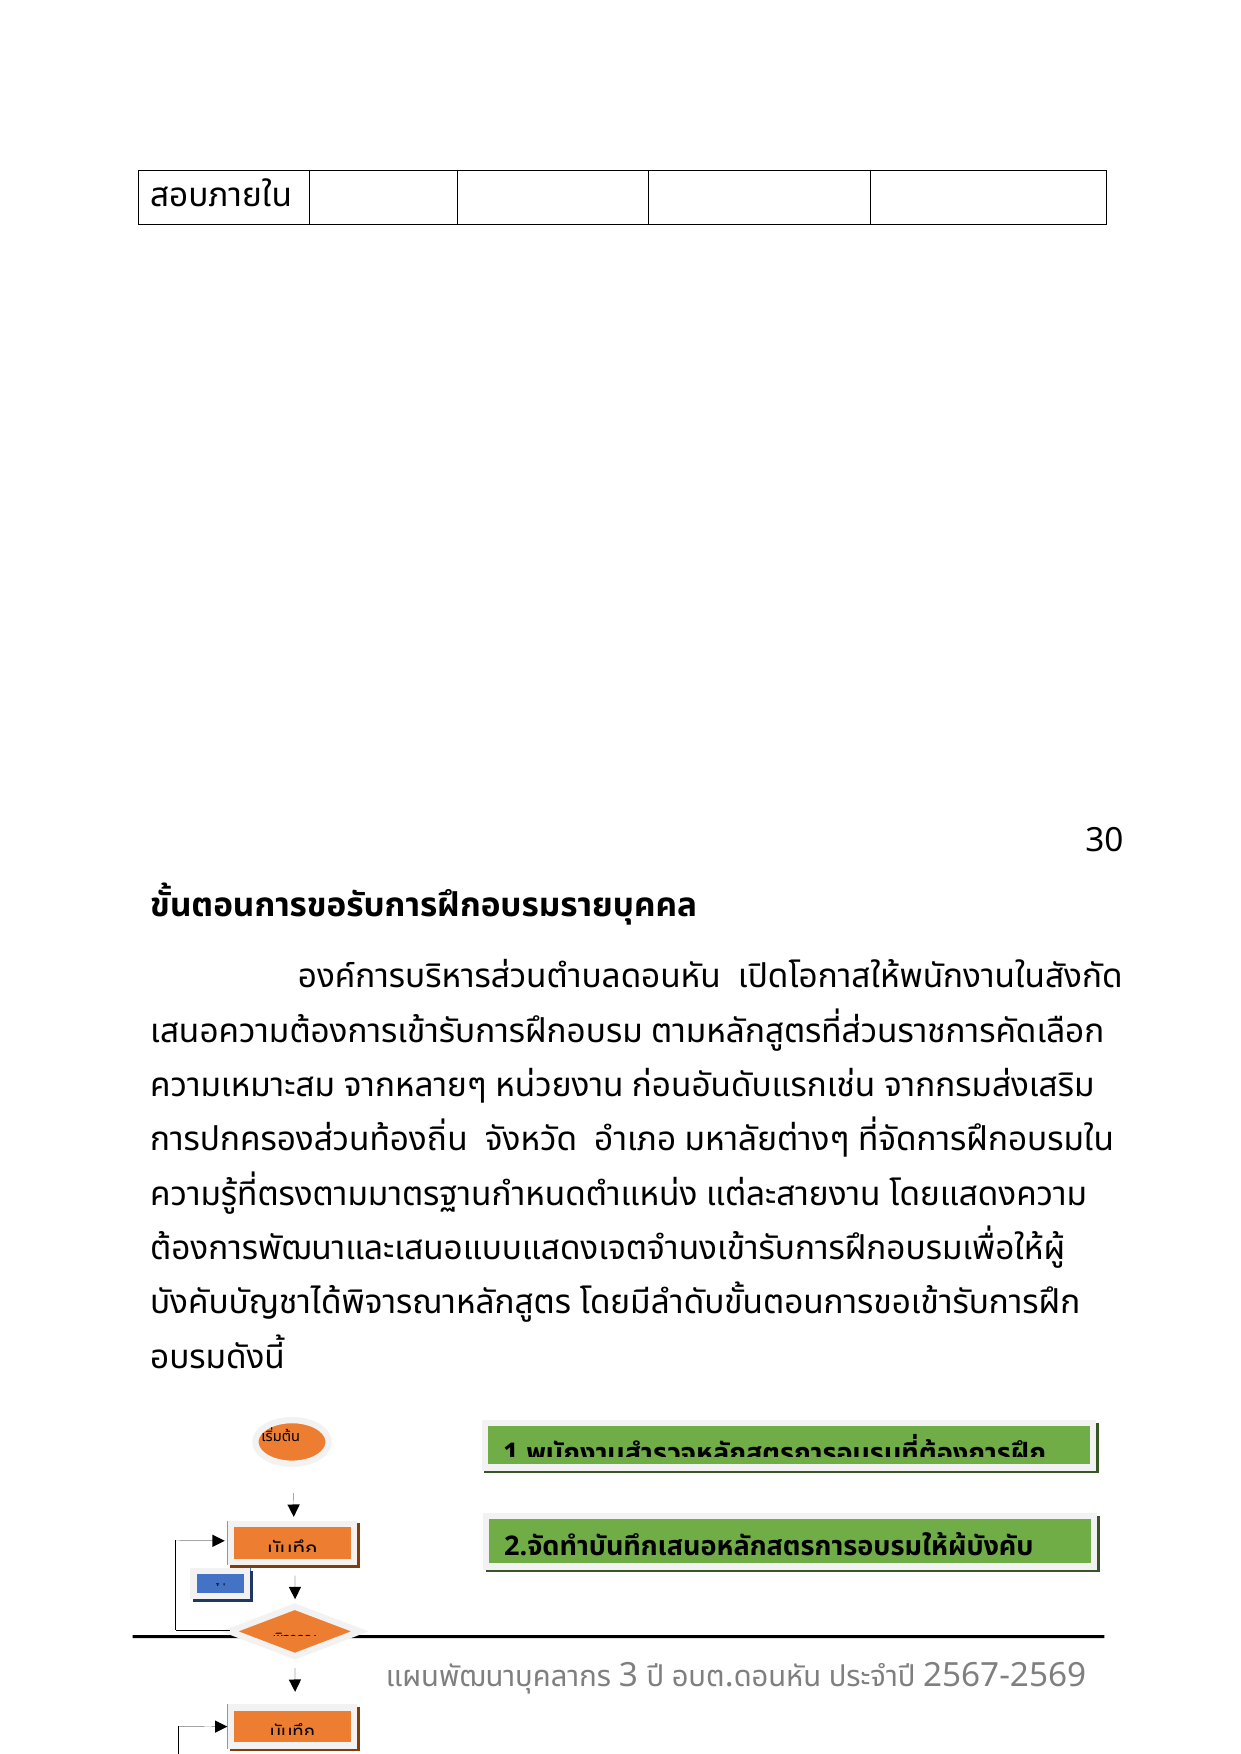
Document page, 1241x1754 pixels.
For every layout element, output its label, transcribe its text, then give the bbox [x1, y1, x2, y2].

text 30 [150, 816, 1123, 861]
table_cell - [649, 171, 870, 224]
text องค์การบริหารส่วนตำบลดอนหัน เปิดโอกาสให้พนักงานในสังกัด เสนอความต้องการเข้ารับการฝึกอบรม ตามหลักสูตรที่ส่วนราชการคัดเลือกความเหมาะสม จากหลายๆ หน่วยงาน ก่อนอันดับแรกเช่น จากกรมส่งเสริมการปกครองส่วนท้องถิ่น จังหวัด อำเภอ มหาลัยต่างๆ ที่จัดการฝึกอบรมในความรู้ที่ตรงตามมาตรฐานกำหนดตำแหน่ง แต่ละสายงาน โดยแสดงความต้องการพัฒนาและเสนอแบบแสดงเจตจำนงเข้ารับการฝึกอบรมเพื่อให้ผู้บังคับบัญชาได้พิจารณาหลักสูตร โดยมีลำดับขั้นตอนการขอเข้ารับการฝึกอบรมดังนี้ [150, 952, 1123, 1383]
text ขั้นตอนการขอรับการฝึกอบรมรายบุคคล [150, 881, 1123, 932]
table_cell หน่วยตรวจสอบภายใน [139, 171, 309, 224]
table_cell - [871, 171, 1106, 224]
table_cell 1 [458, 171, 648, 224]
table_cell 1 [310, 171, 457, 224]
